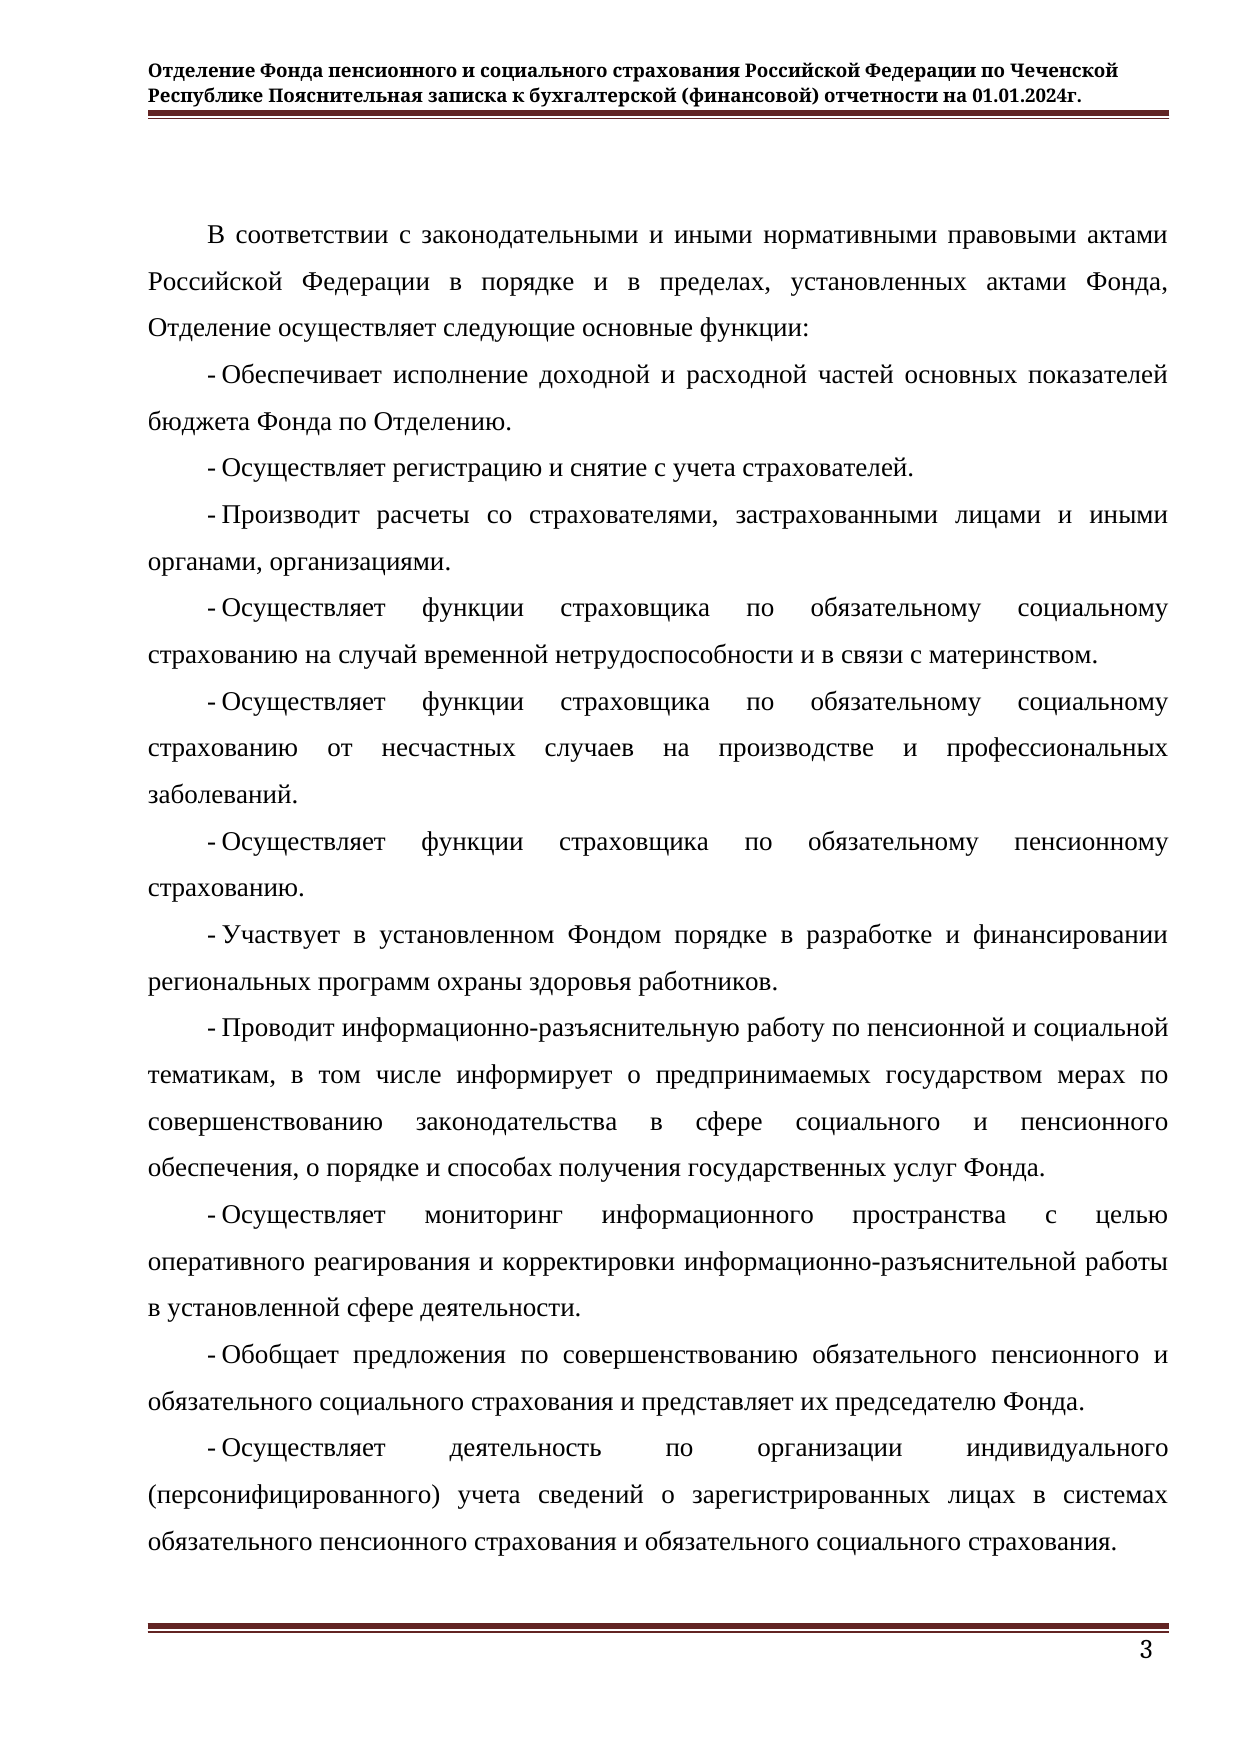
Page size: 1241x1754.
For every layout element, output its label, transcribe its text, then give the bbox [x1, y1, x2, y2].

text - Осуществляет функции страховщика по обязательному социальному страхованию от несчастных случаев на производстве и профессиональных заболеваний. [148, 685, 1169, 809]
text - Осуществляет функции страховщика по обязательному пенсионному страхованию. [148, 825, 1169, 903]
text - Производит расчеты со страхователями, застрахованными лицами и иными органами, организациями. [148, 498, 1169, 576]
text - Осуществляет деятельность по организации индивидуального (персонифицированного) учета сведений о зарегистрированных лицах в системах обязательного пенсионного страхования и обязательного социального страхования. [148, 1431, 1169, 1556]
text - Проводит информационно-разъяснительную работу по пенсионной и социальной тематикам, в том числе информирует о предпринимаемых государством мерах по совершенствованию законодательства в сфере социального и пенсионного обеспечения, о порядке и способах получения государственных услуг Фонда. [148, 1011, 1169, 1183]
text - Осуществляет регистрацию и снятие с учета страхователей. [148, 451, 1169, 483]
text - Обобщает предложения по совершенствованию обязательного пенсионного и обязательного социального страхования и представляет их председателю Фонда. [148, 1338, 1169, 1416]
text - Осуществляет мониторинг информационного пространства с целью оперативного реагирования и корректировки информационно-разъяснительной работы в установленной сфере деятельности. [148, 1198, 1169, 1323]
text - Обеспечивает исполнение доходной и расходной частей основных показателей бюджета Фонда по Отделению. [148, 358, 1169, 436]
text В соответствии с законодательными и иными нормативными правовыми актами Российской Федерации в порядке и в пределах, установленных актами Фонда, Отделение осуществляет следующие основные функции: [148, 218, 1169, 343]
text - Осуществляет функции страховщика по обязательному социальному страхованию на случай временной нетрудоспособности и в связи с материнством. [148, 591, 1169, 669]
text - Участвует в установленном Фондом порядке в разработке и финансировании региональных программ охраны здоровья работников. [148, 918, 1169, 996]
